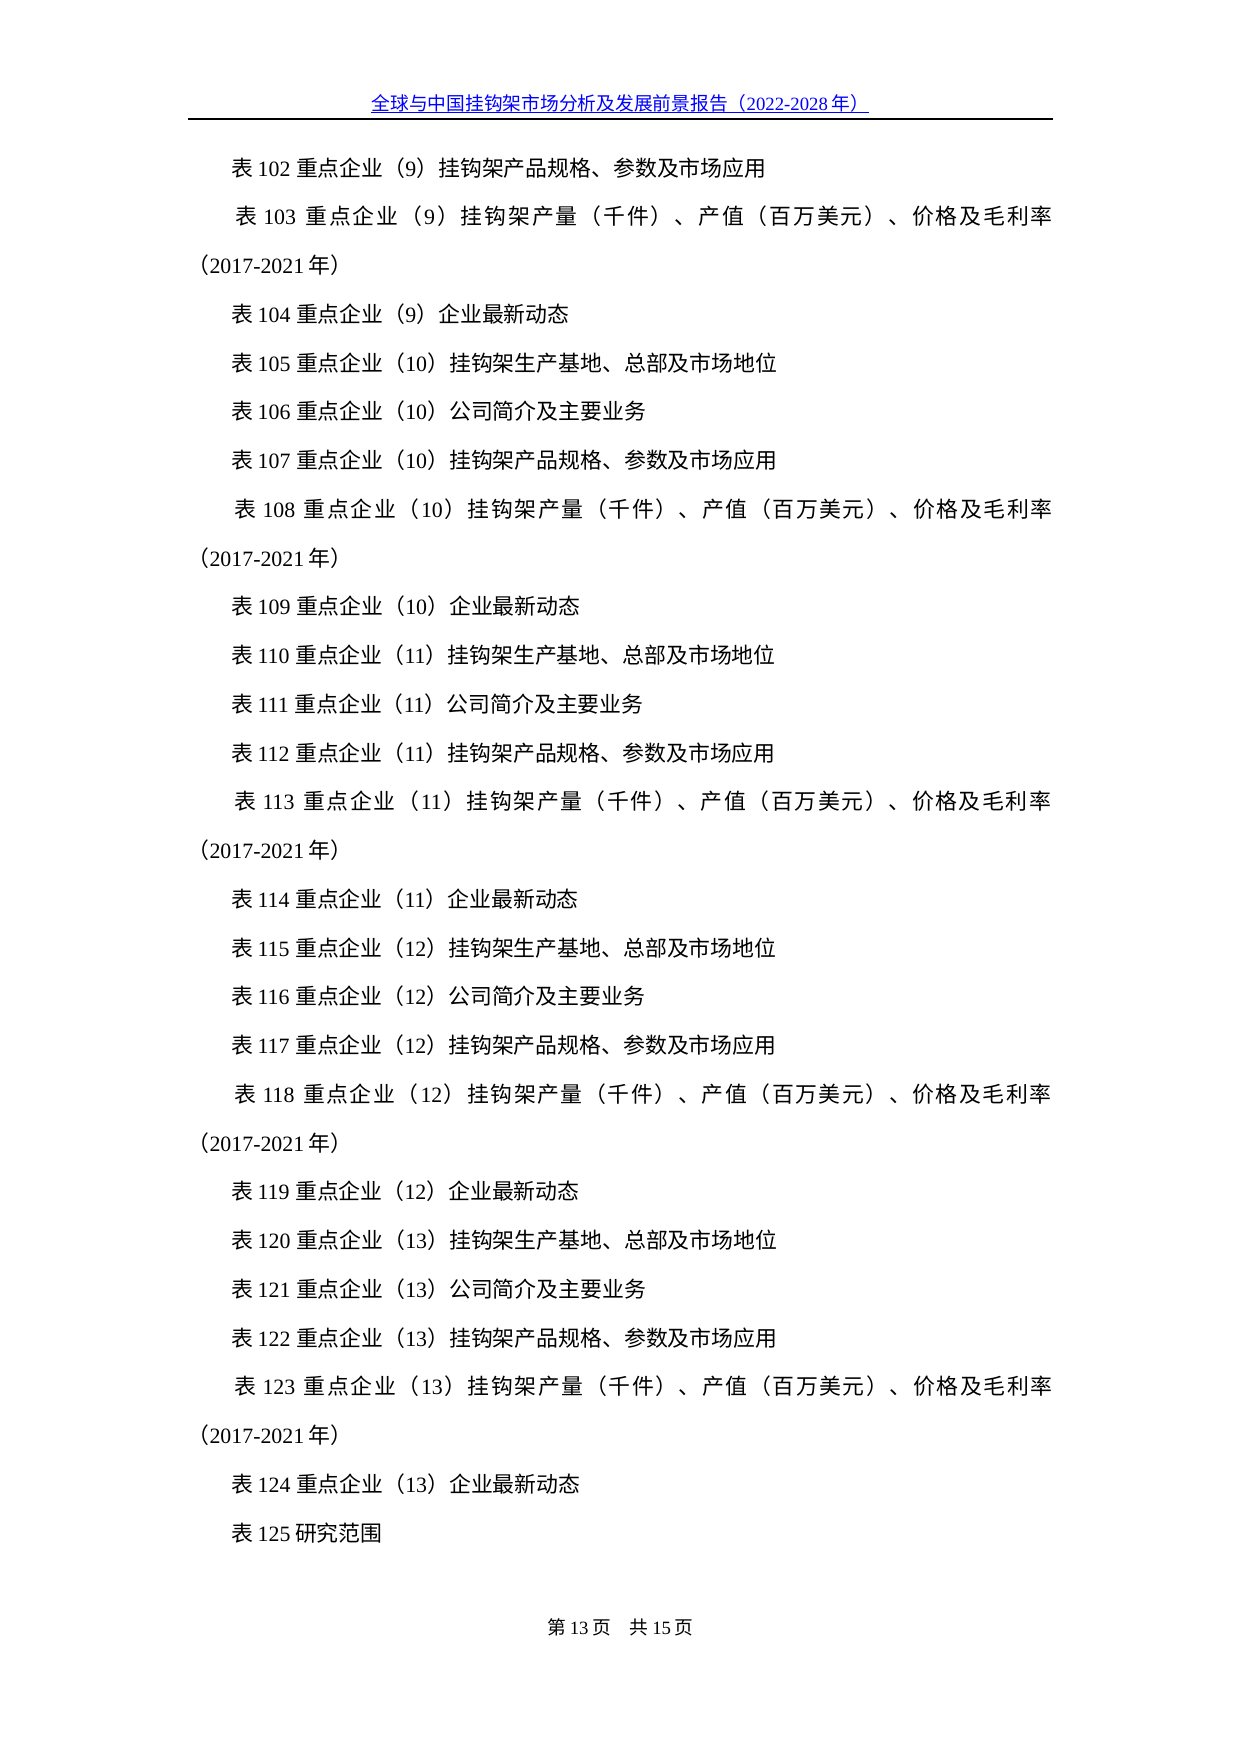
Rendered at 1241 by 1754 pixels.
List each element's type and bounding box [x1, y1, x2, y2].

text [187, 150, 1053, 1548]
